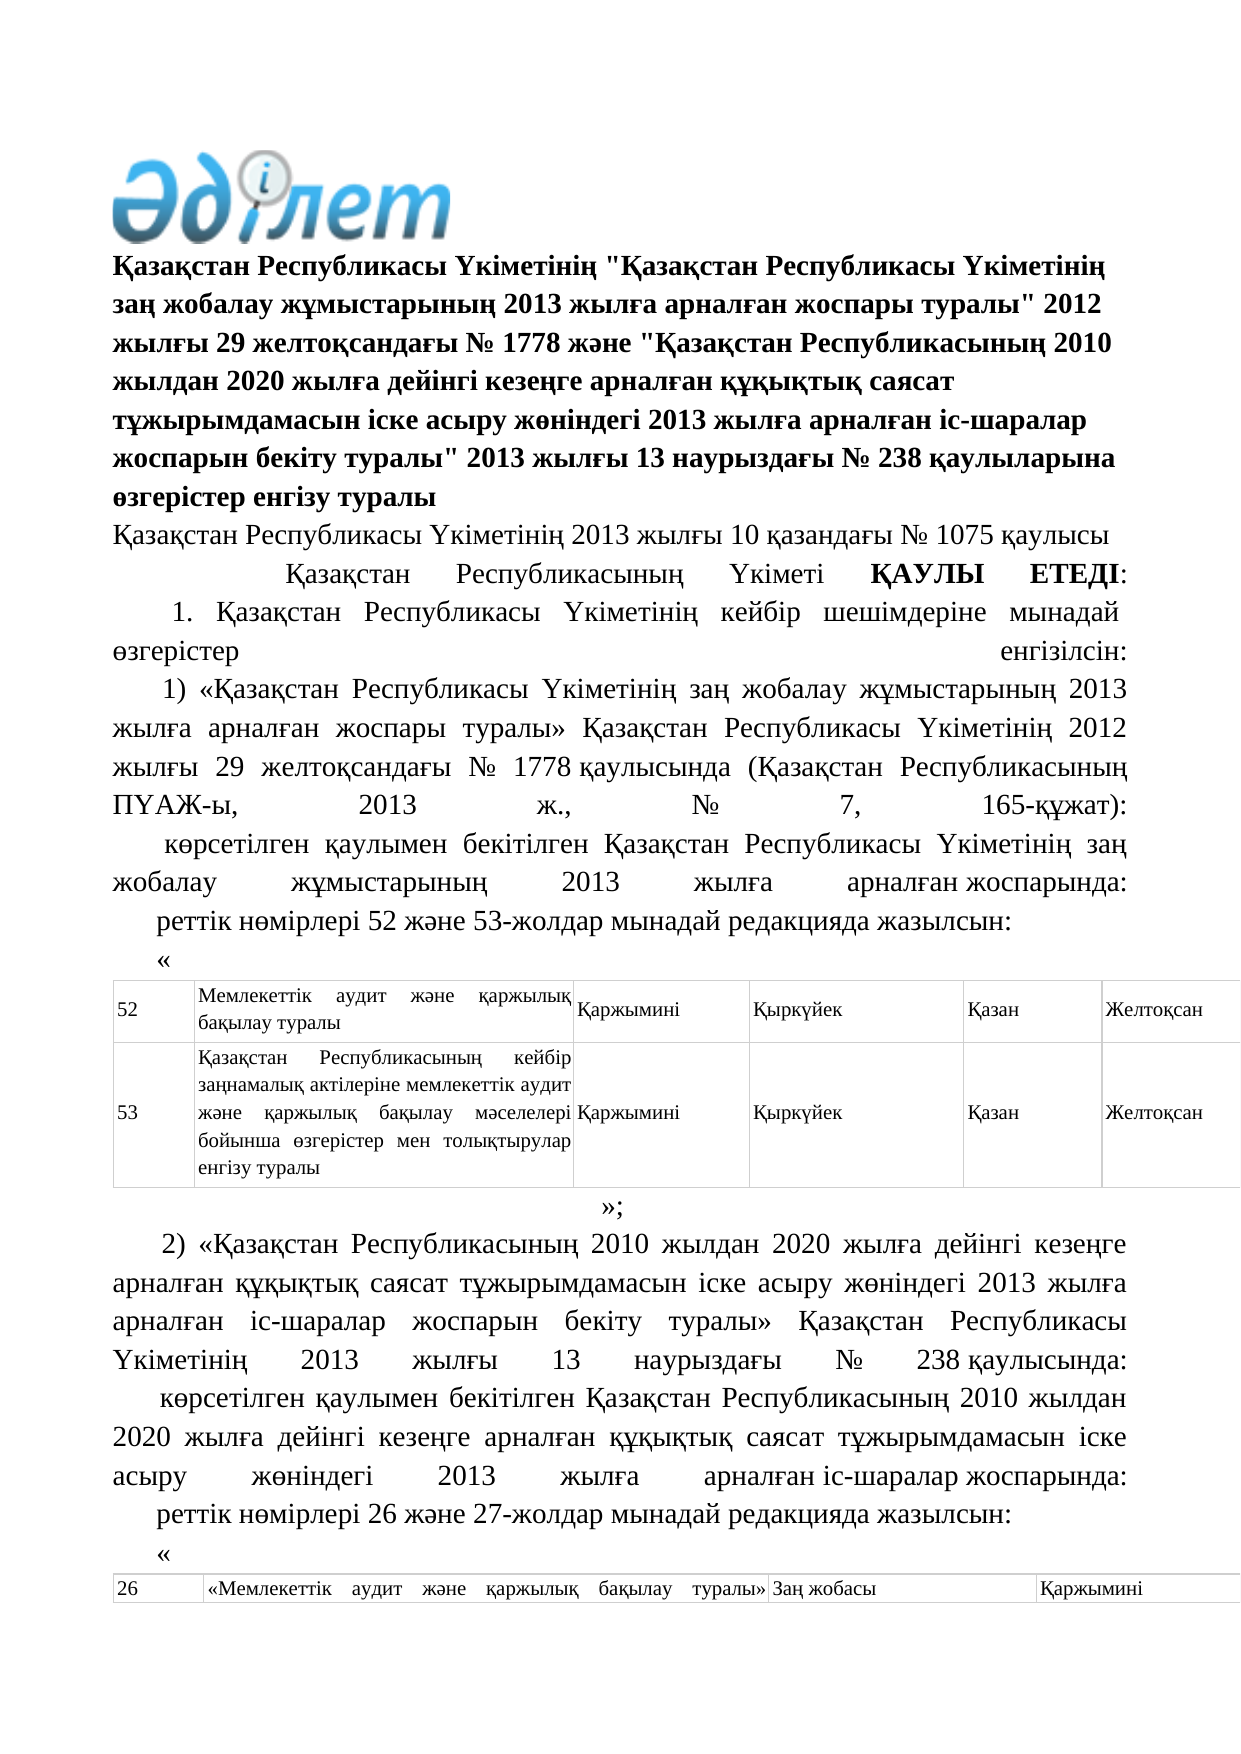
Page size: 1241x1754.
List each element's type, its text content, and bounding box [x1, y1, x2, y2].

text Қазақстан Республикасы Үкіметінің "Қазақстан Республикасы Үкіметінің заң жобалау жұмыстарының 2013 жылға арналған жоспары туралы" 2012 жылғы 29 желтоқсандағы № 1778 және "Қазақстан Республикасының 2010 жылдан 2020 жылға дейінгі кезеңге арналған құқықтық саясат тұжырымдамасын іске асыру жөніндегі 2013 жылға арналған іс-шаралар жоспарын бекіту туралы" 2013 жылғы 13 наурыздағы № 238 қаулыларына өзгерістер енгізу туралы [112, 248, 1128, 512]
text Қазақстан Республикасының Үкіметі ҚАУЛЫ ЕТЕДІ: 1. Қазақстан Республикасы Үкіметінің кейбір шешімдеріне мынадай өзгерістер енгізілсін: 1) «Қазақстан Республикасы Үкіметінің заң жобалау жұмыстарының 2013 жылға арналған жоспары туралы» Қазақстан Республикасы Үкіметінің 2012 жылғы 29 желтоқсандағы № 1778 қаулысында (Қазақстан Республикасының ПҮАЖ-ы, 2013 ж., № 7, 165-құжат): көрсетілген қаулымен бекітілген Қазақстан Республикасы Үкіметінің заң жобалау жұмыстарының 2013 жылға арналған жоспарында: реттік нөмірлері 52 және 53-жолдар мынадай редакцияда жазылсын: [112, 556, 1128, 936]
table_cell Қазақстан Республикасының кейбір заңнамалық актілеріне мемлекеттік аудит және қаржылық бақылау мәселелері бойынша өзгерістер мен толықтырулар енгізу туралы [195, 1043, 573, 1187]
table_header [204, 1575, 768, 1602]
table_header Қаржымині [574, 981, 749, 1042]
table_header Қаржымині [1037, 1575, 1240, 1602]
text Қазақстан Республикасы Үкіметінің 2013 жылғы 10 қазандағы № 1075 қаулысы [112, 517, 1128, 551]
table_header 52 [114, 981, 194, 1042]
table_header Қазан [964, 981, 1101, 1042]
table_header Желтоқсан [1103, 981, 1240, 1042]
table_header Қыркүйек [750, 981, 963, 1042]
text 2) «Қазақстан Республикасының 2010 жылдан 2020 жылға дейінгі кезеңге арналған құқықтық саясат тұжырымдамасын іске асыру жөніндегі 2013 жылға арналған іс-шаралар жоспарын бекіту туралы» Қазақстан Республикасы Үкіметінің 2013 жылғы 13 наурыздағы № 238 қаулысында: көрсетілген қаулымен бекітілген Қазақстан Республикасының 2010 жылдан 2020 жылға дейінгі кезеңге арналған құқықтық саясат тұжырымдамасын іске асыру жөніндегі 2013 жылға арналған іс-шаралар жоспарында: реттік нөмірлері 26 және 27-жолдар мынадай редакцияда жазылсын: [112, 1226, 1128, 1530]
table_cell Қаржымині [574, 1043, 749, 1187]
table_header Заң жобасы [769, 1575, 1036, 1602]
text « [112, 941, 1128, 975]
picture [112, 150, 451, 244]
text « [112, 1535, 1128, 1568]
table_cell Желтоқсан [1103, 1043, 1240, 1187]
table_cell Қыркүйек [750, 1043, 963, 1187]
text »; [112, 1188, 1128, 1221]
table_header Мемлекеттік аудит және қаржылық бақылау туралы [195, 981, 573, 1042]
table_cell Қазан [964, 1043, 1101, 1187]
table_header 26 [114, 1575, 203, 1602]
table_cell 53 [114, 1043, 194, 1187]
